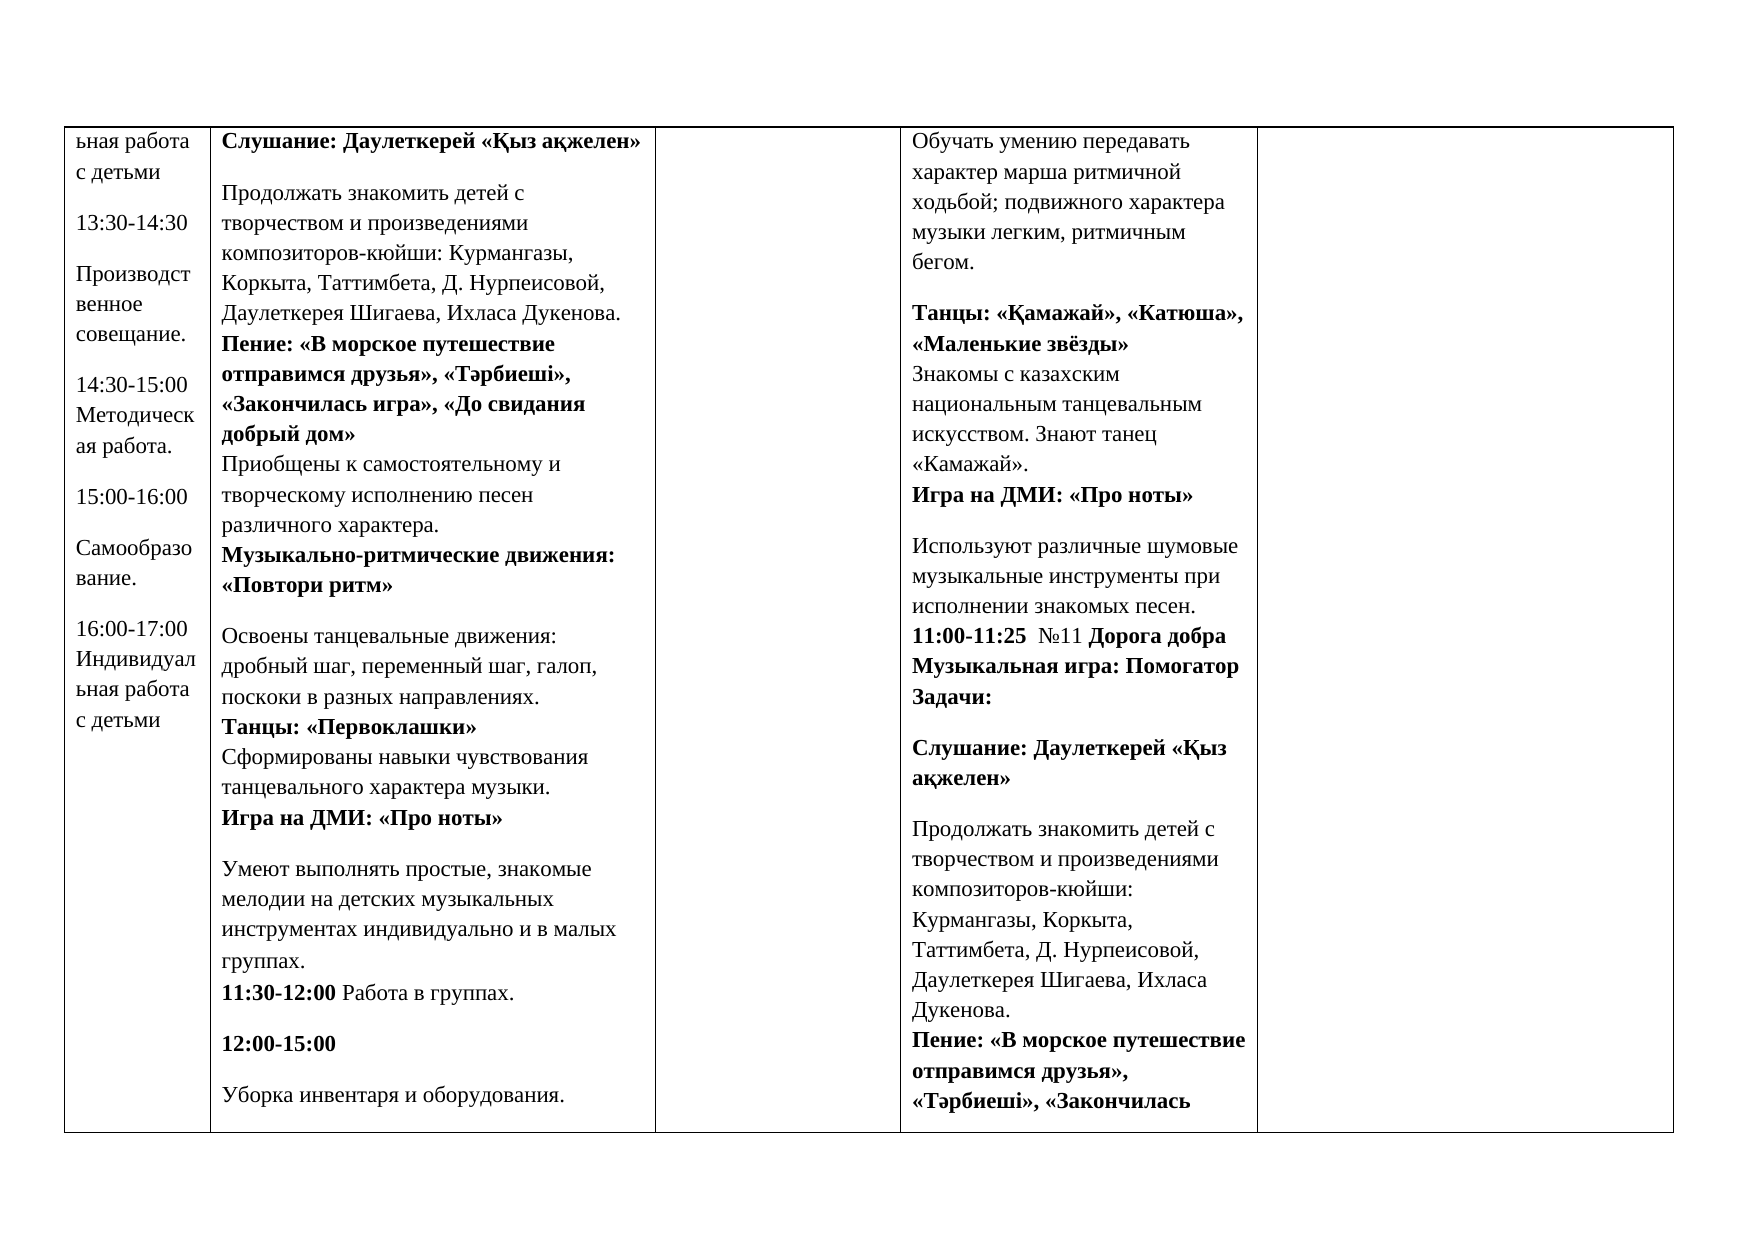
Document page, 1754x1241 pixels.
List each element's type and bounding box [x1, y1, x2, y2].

table_cell [901, 128, 1257, 1132]
table_cell [65, 128, 210, 1132]
table_cell [656, 128, 900, 1132]
table_cell [211, 128, 655, 1132]
table_cell [1258, 128, 1673, 1132]
